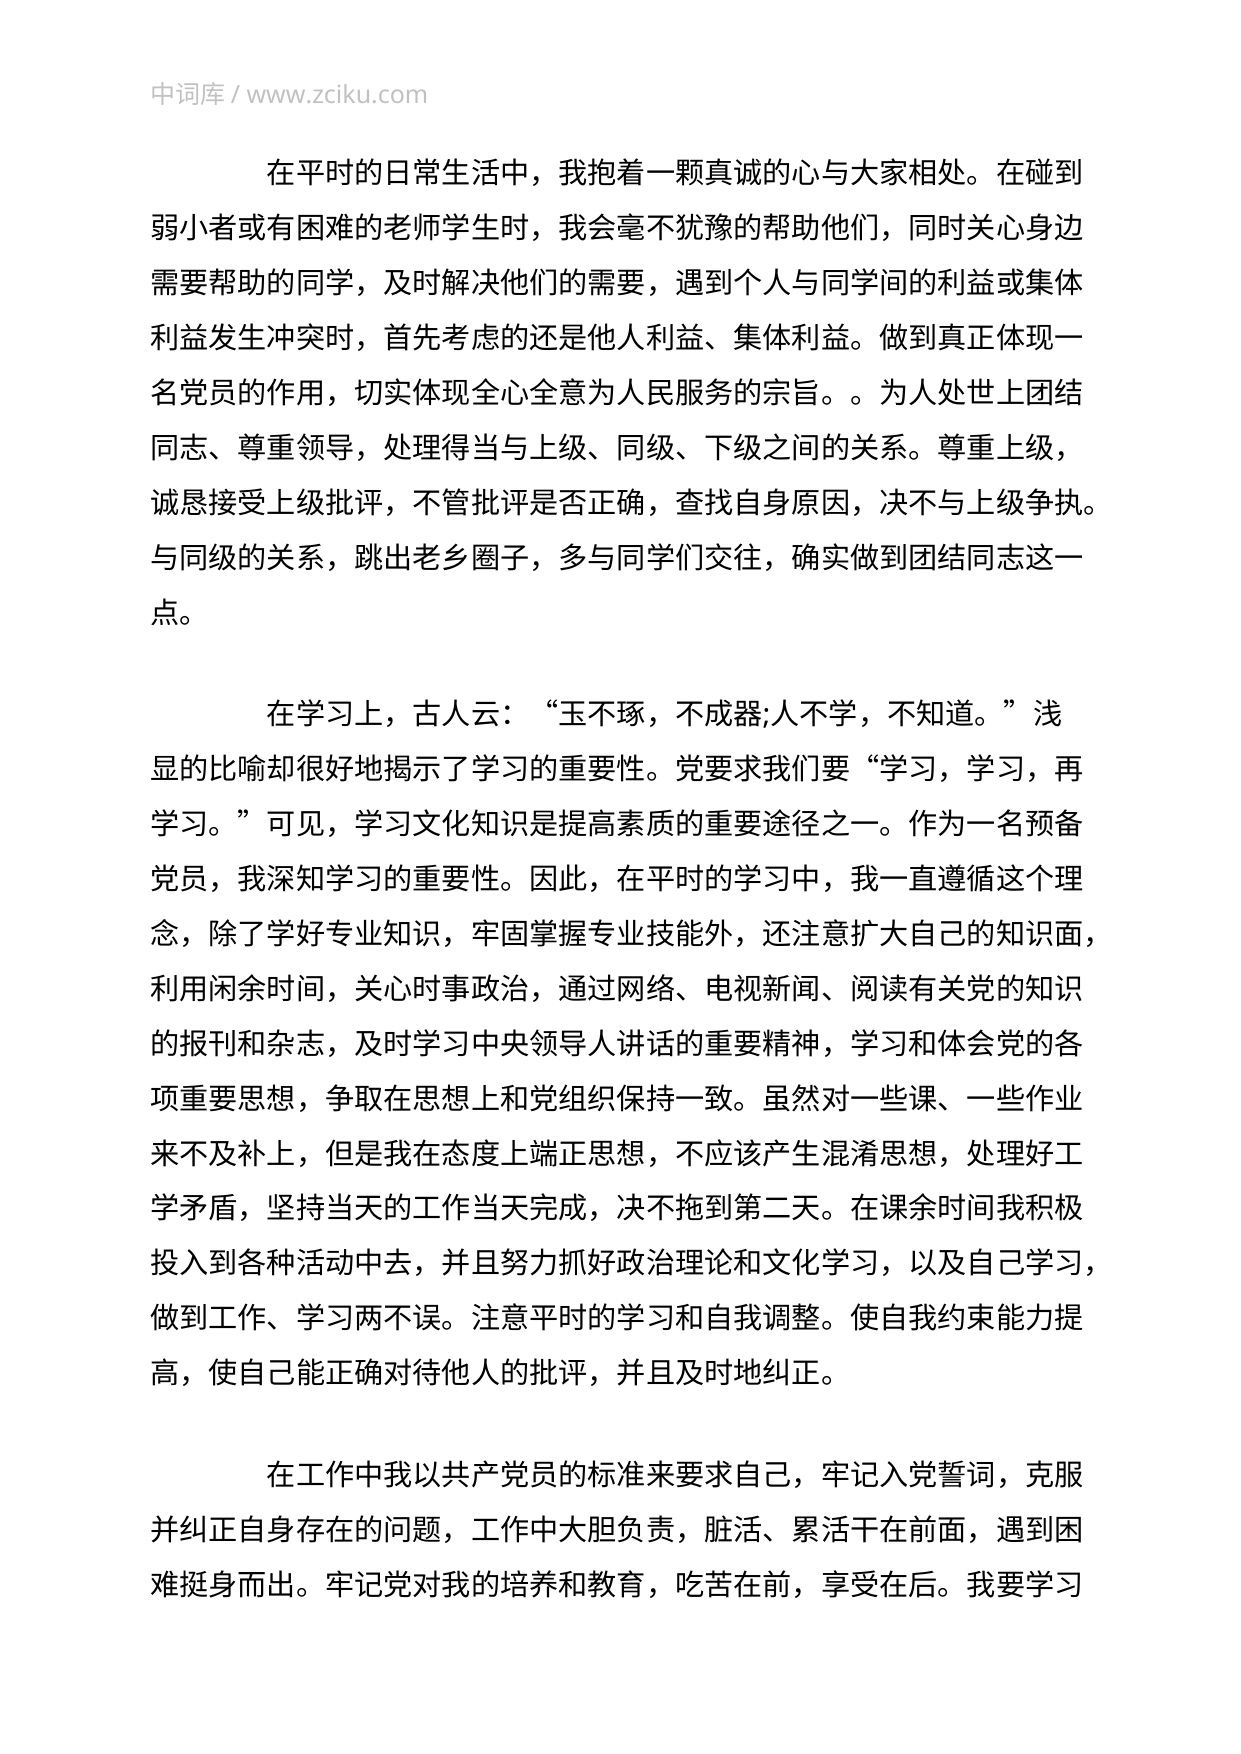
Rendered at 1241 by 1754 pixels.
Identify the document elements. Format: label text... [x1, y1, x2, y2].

text 在学习上，古人云：“玉不琢，不成器;人不学，不知道。”浅显的比喻却很好地揭示了学习的重要性。党要求我们要“学习，学习，再学习。”可见，学习文化知识是提高素质的重要途径之一。作为一名预备党员，我深知学习的重要性。因此，在平时的学习中，我一直遵循这个理念，除了学好专业知识，牢固掌握专业技能外，还注意扩大自己的知识面，利用闲余时间，关心时事政治，通过网络、电视新闻、阅读有关党的知识的报刊和杂志，及时学习中央领导人讲话的重要精神，学习和体会党的各项重要思想，争取在思想上和党组织保持一致。虽然对一些课、一些作业来不及补上，但是我在态度上端正思想，不应该产生混淆思想，处理好工学矛盾，坚持当天的工作当天完成，决不拖到第二天。在课余时间我积极投入到各种活动中去，并且努力抓好政治理论和文化学习，以及自己学习，做到工作、学习两不误。注意平时的学习和自我调整。使自我约束能力提高，使自己能正确对待他人的批评，并且及时地纠正。 [150, 691, 1090, 1392]
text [150, 1452, 1090, 1604]
text 在平时的日常生活中，我抱着一颗真诚的心与大家相处。在碰到弱小者或有困难的老师学生时，我会毫不犹豫的帮助他们，同时关心身边需要帮助的同学，及时解决他们的需要，遇到个人与同学间的利益或集体利益发生冲突时，首先考虑的还是他人利益、集体利益。做到真正体现一名党员的作用，切实体现全心全意为人民服务的宗旨。。为人处世上团结同志、尊重领导，处理得当与上级、同级、下级之间的关系。尊重上级，诚恳接受上级批评，不管批评是否正确，查找自身原因，决不与上级争执。与同级的关系，跳出老乡圈子，多与同学们交往，确实做到团结同志这一点。 [150, 150, 1090, 631]
